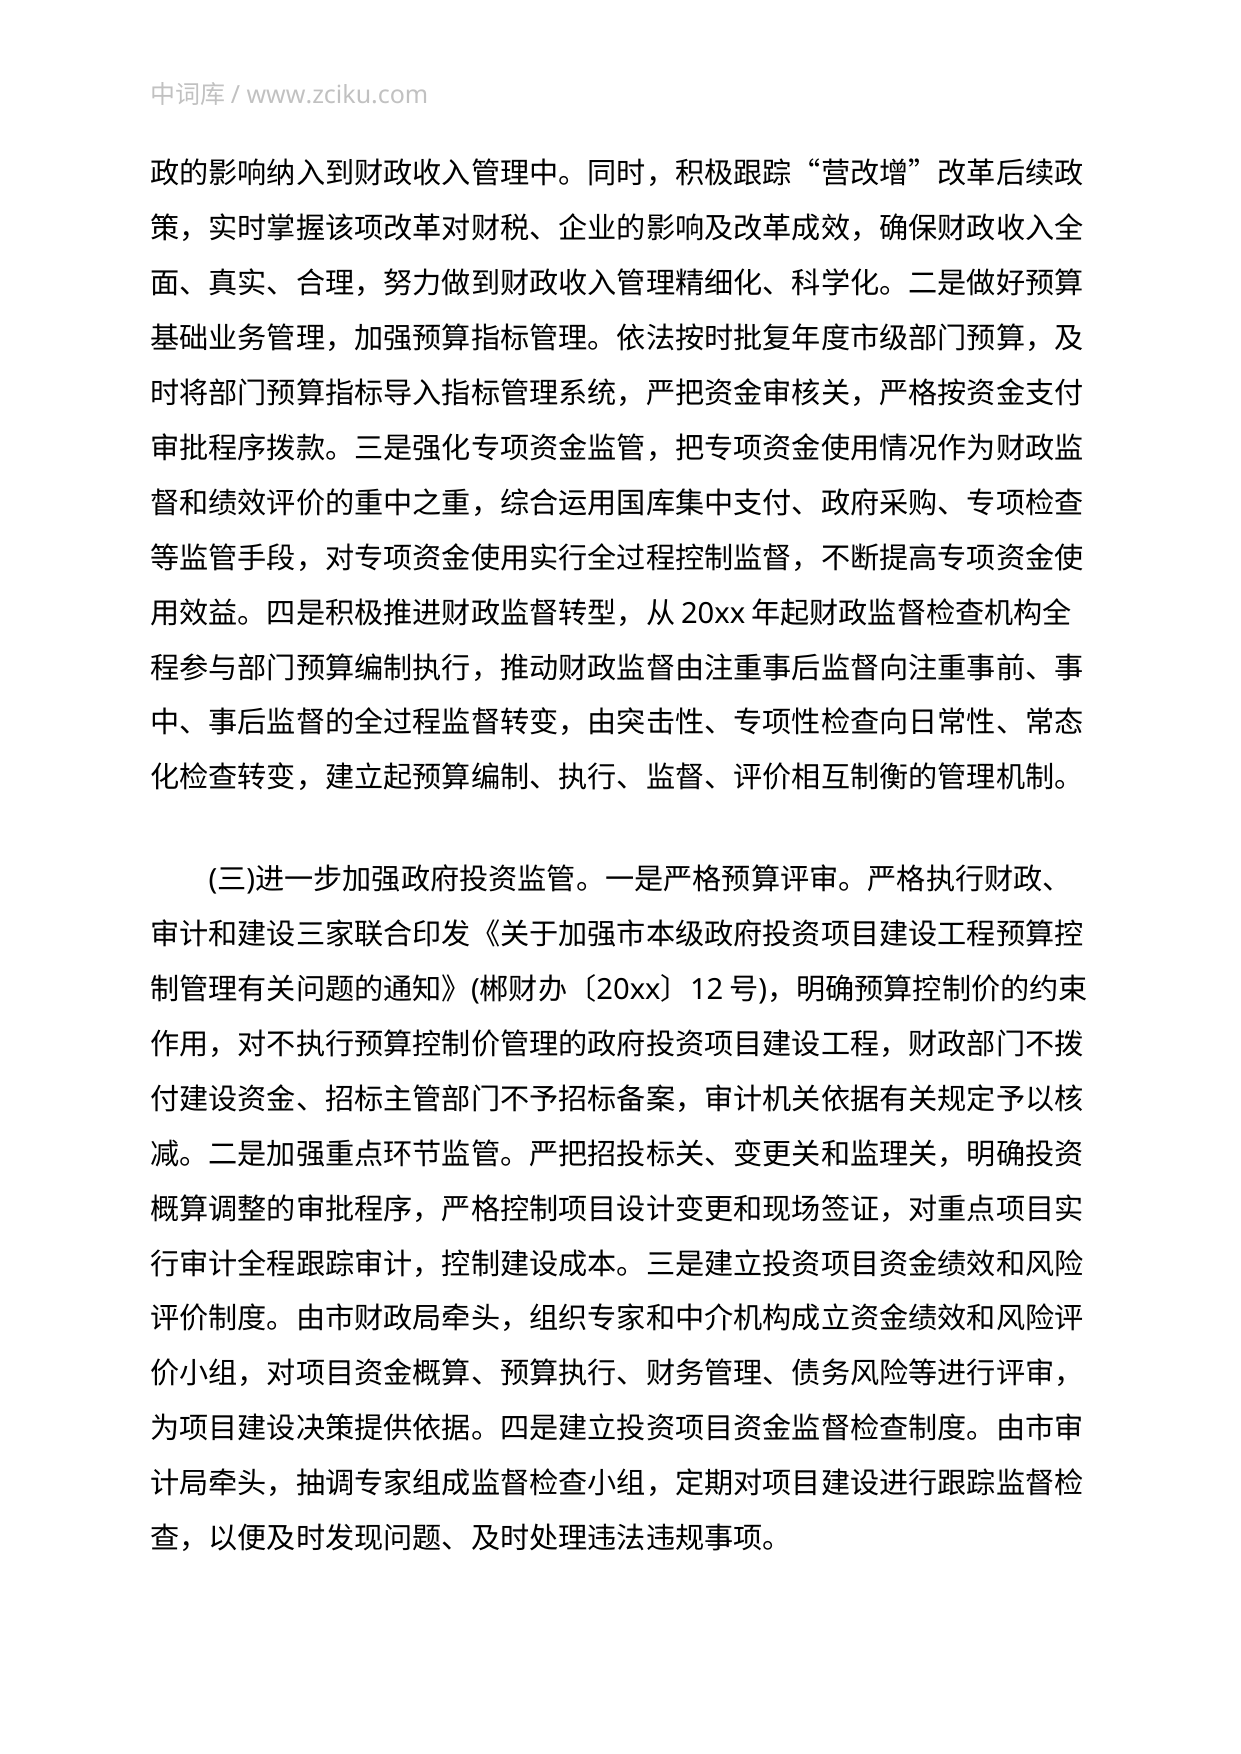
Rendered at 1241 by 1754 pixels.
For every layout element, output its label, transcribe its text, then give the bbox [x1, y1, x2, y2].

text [150, 150, 1090, 796]
text (三)进一步加强政府投资监管。一是严格预算评审。严格执行财政、审计和建设三家联合印发《关于加强市本级政府投资项目建设工程预算控制管理有关问题的通知》(郴财办〔20xx〕12号)，明确预算控制价的约束作用，对不执行预算控制价管理的政府投资项目建设工程，财政部门不拨付建设资金、招标主管部门不予招标备案，审计机关依据有关规定予以核减。二是加强重点环节监管。严把招投标关、变更关和监理关，明确投资概算调整的审批程序，严格控制项目设计变更和现场签证，对重点项目实行审计全程跟踪审计，控制建设成本。三是建立投资项目资金绩效和风险评价制度。由市财政局牵头，组织专家和中介机构成立资金绩效和风险评价小组，对项目资金概算、预算执行、财务管理、债务风险等进行评审，为项目建设决策提供依据。四是建立投资项目资金监督检查制度。由市审计局牵头，抽调专家组成监督检查小组，定期对项目建设进行跟踪监督检查，以便及时发现问题、及时处理违法违规事项。 [150, 856, 1090, 1557]
